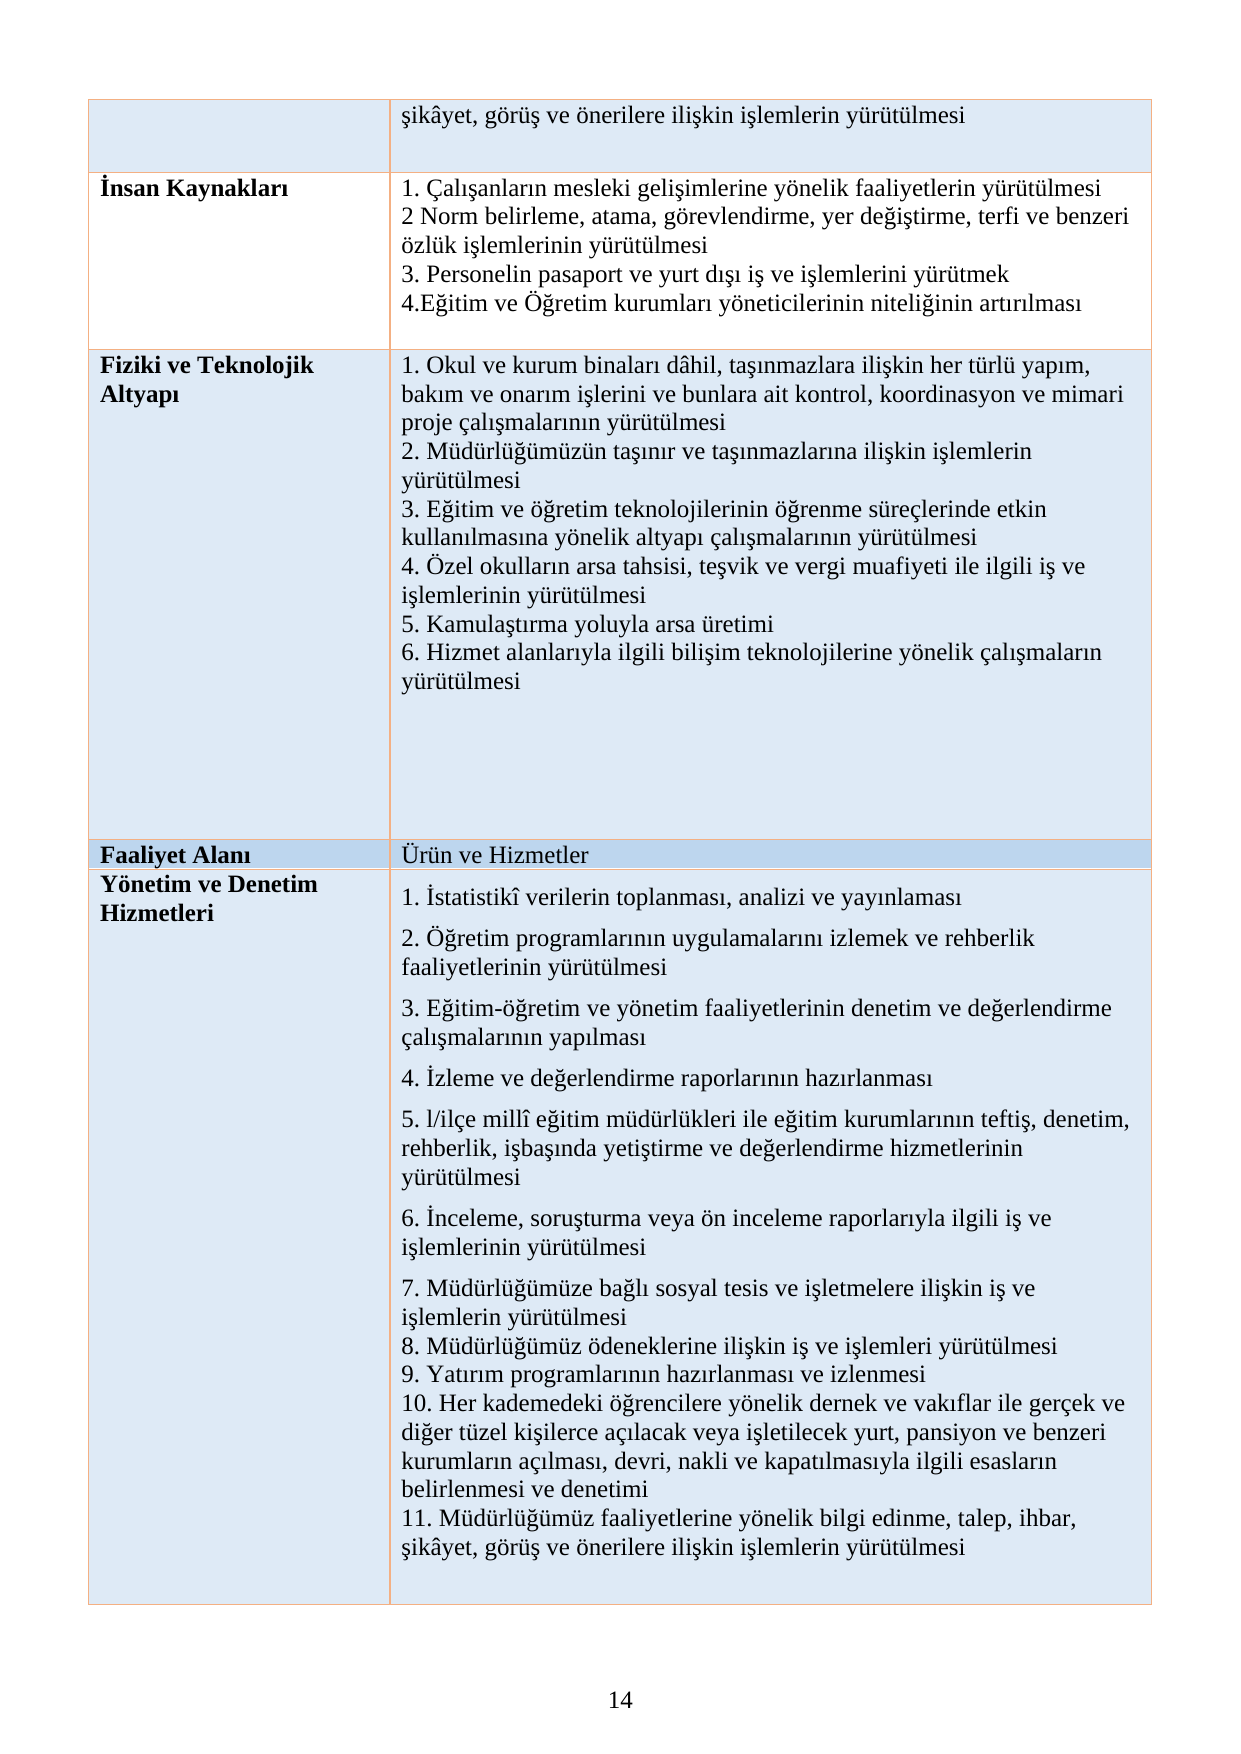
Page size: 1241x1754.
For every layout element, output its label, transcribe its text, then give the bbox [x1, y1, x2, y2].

table_cell Fiziki ve Teknolojik Altyapı [89, 350, 389, 839]
table_cell İnsan Kaynakları [89, 173, 389, 349]
table_cell 1. Çalışanların mesleki gelişimlerine yönelik faaliyetlerin yürütülmesi 2 Norm belirleme, atama, görevlendirme, yer değiştirme, terfi ve benzeri özlük işlemlerinin yürütülmesi 3. Personelin pasaport ve yurt dışı iş ve işlemlerini yürütmek 4.Eğitim ve Öğretim kurumları yöneticilerinin niteliğinin artırılması [391, 173, 1151, 349]
table_cell Yönetim ve Denetim Hizmetleri [89, 870, 389, 1604]
table_cell Ürün ve Hizmetler [391, 840, 1151, 868]
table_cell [391, 100, 1151, 172]
table_cell Faaliyet Alanı [89, 840, 389, 868]
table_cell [89, 100, 389, 172]
table_cell 1. Okul ve kurum binaları dâhil, taşınmazlara ilişkin her türlü yapım, bakım ve onarım işlerini ve bunlara ait kontrol, koordinasyon ve mimari proje çalışmalarının yürütülmesi 2. Müdürlüğümüzün taşınır ve taşınmazlarına ilişkin işlemlerin yürütülmesi 3. Eğitim ve öğretim teknolojilerinin öğrenme süreçlerinde etkin kullanılmasına yönelik altyapı çalışmalarının yürütülmesi 4. Özel okulların arsa tahsisi, teşvik ve vergi muafiyeti ile ilgili iş ve işlemlerinin yürütülmesi 5. Kamulaştırma yoluyla arsa üretimi 6. Hizmet alanlarıyla ilgili bilişim teknolojilerine yönelik çalışmaların yürütülmesi [391, 350, 1151, 839]
